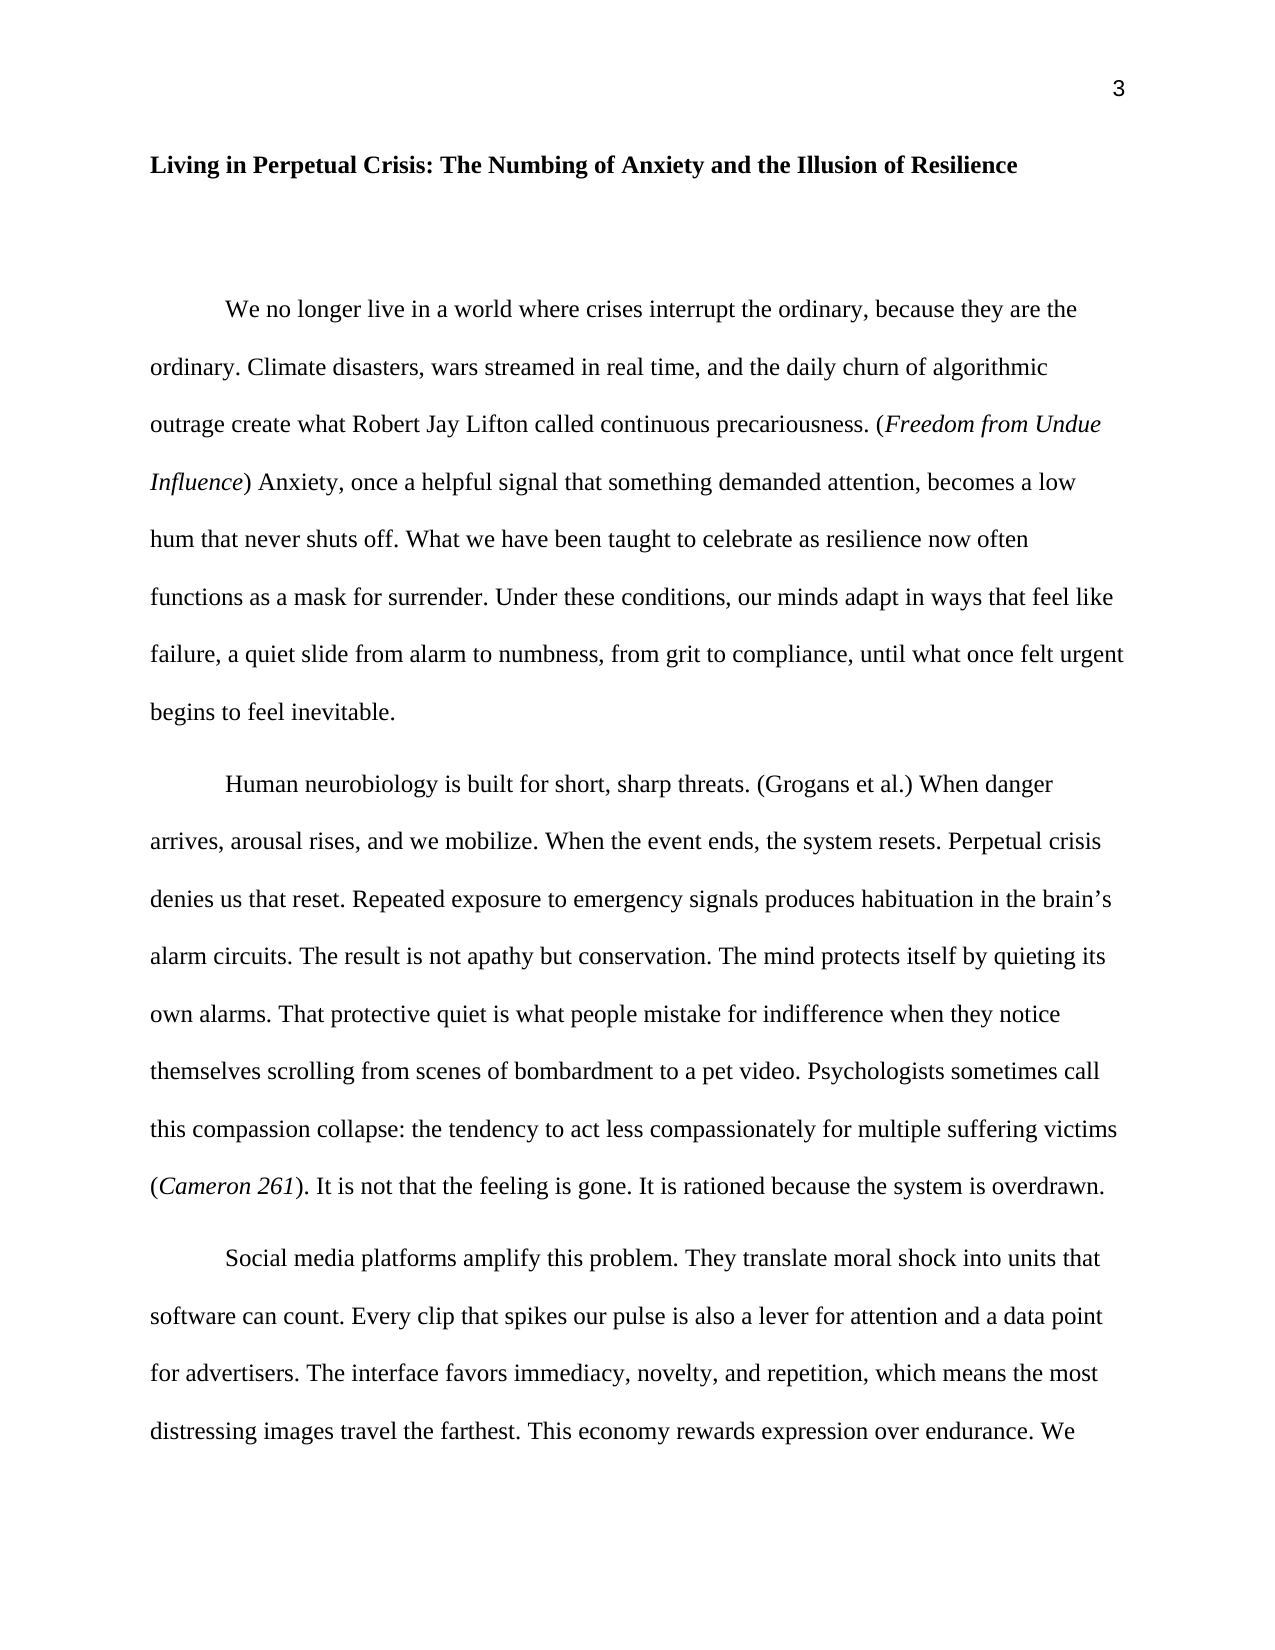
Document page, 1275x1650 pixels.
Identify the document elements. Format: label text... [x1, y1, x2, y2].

text We no longer live in a world where crises interrupt the ordinary, because they are the ordinary. Climate disasters, wars streamed in real time, and the daily churn of algorithmic outrage create what Robert Jay Lifton called continuous precariousness. (Freedom from Undue Influence) Anxiety, once a helpful signal that something demanded attention, becomes a low hum that never shuts off. What we have been taught to celebrate as resilience now often functions as a mask for surrender. Under these conditions, our minds adapt in ways that feel like failure, a quiet slide from alarm to numbness, from grit to compliance, until what once felt urgent begins to feel inevitable. [150, 294, 1125, 725]
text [150, 1243, 1125, 1444]
text Living in Perpetual Crisis: The Numbing of Anxiety and the Illusion of Resilience [150, 150, 1125, 179]
text Human neurobiology is built for short, sharp threats. (Grogans et al.) When danger arrives, arousal rises, and we mobilize. When the event ends, the system resets. Perpetual crisis denies us that reset. Repeated exposure to emergency signals produces habituation in the brain’s alarm circuits. The result is not apathy but conservation. The mind protects itself by quieting its own alarms. That protective quiet is what people mistake for indifference when they notice themselves scrolling from scenes of bombardment to a pet video. Psychologists sometimes call this compassion collapse: the tendency to act less compassionately for multiple suffering victims (Cameron 261). It is not that the feeling is gone. It is rationed because the system is overdrawn. [150, 769, 1125, 1200]
